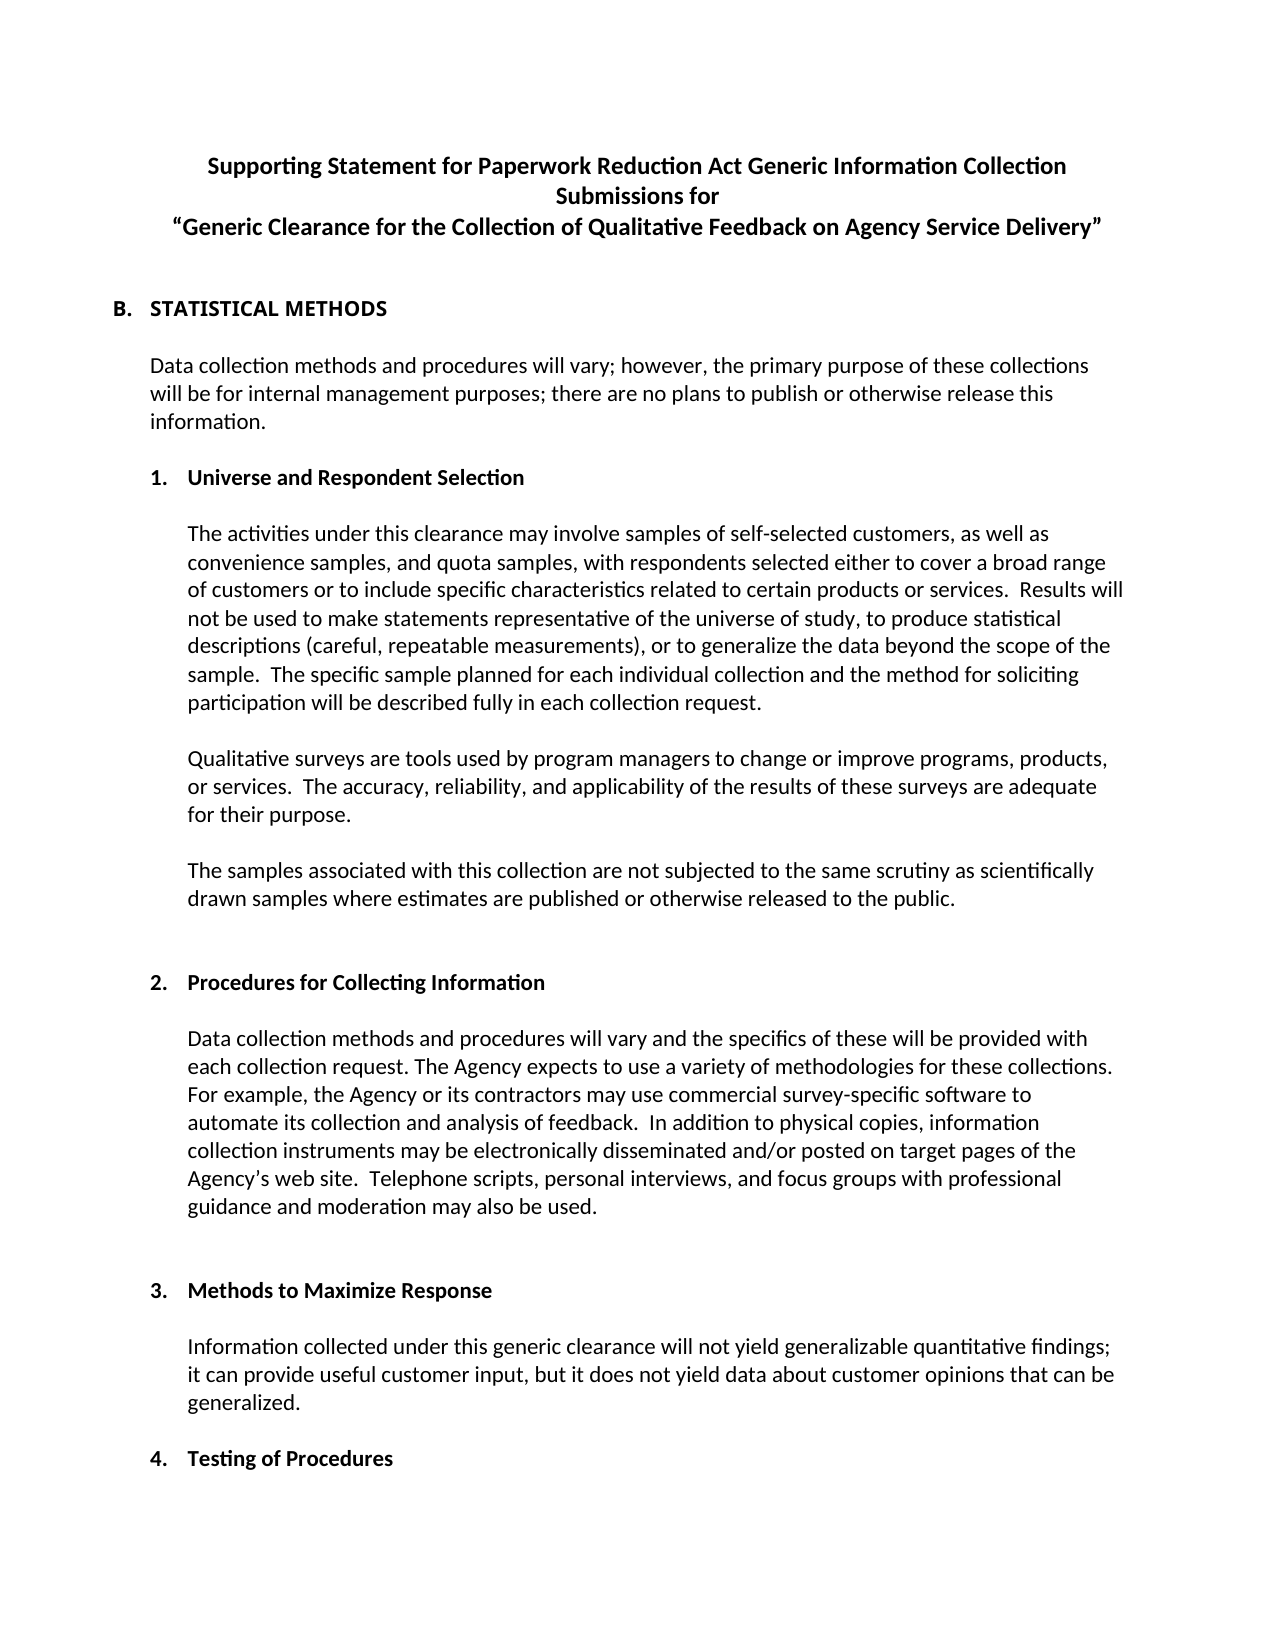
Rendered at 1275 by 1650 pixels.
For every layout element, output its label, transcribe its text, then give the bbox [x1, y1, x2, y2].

list The activities under this clearance may involve samples of self-selected customers, as well as convenience samples, and quota samples, with respondents selected either to cover a broad range of customers or to include specific characteristics related to certain products or services. Results will not be used to make statements representative of the universe of study, to produce statistical descriptions (careful, repeatable measurements), or to generalize the data beyond the scope of the sample. The specific sample planned for each individual collection and the method for soliciting participation will be described fully in each collection request. [187, 519, 1125, 716]
list Qualitative surveys are tools used by program managers to change or improve programs, products, or services. The accuracy, reliability, and applicability of the results of these surveys are adequate for their purpose. [187, 744, 1125, 828]
list Universe and Respondent Selection [150, 463, 1125, 492]
text “Generic Clearance for the Collection of Qualitative Feedback on Agency Service Delivery” [150, 211, 1125, 242]
list Testing of Procedures [150, 1444, 1125, 1472]
list Methods to Maximize Response [150, 1276, 1125, 1304]
text Supporting Statement for Paperwork Reduction Act Generic Information Collection Submissions for [150, 150, 1125, 211]
text B. STATISTICAL METHODS [112, 294, 1125, 323]
list The samples associated with this collection are not subjected to the same scrutiny as scientifically drawn samples where estimates are published or otherwise released to the public. [187, 856, 1125, 912]
text Data collection methods and procedures will vary; however, the primary purpose of these collections will be for internal management purposes; there are no plans to publish or otherwise release this information. [150, 351, 1125, 436]
list Information collected under this generic clearance will not yield generalizable quantitative findings; it can provide useful customer input, but it does not yield data about customer opinions that can be generalized. [187, 1332, 1125, 1416]
list Data collection methods and procedures will vary and the specifics of these will be provided with each collection request. The Agency expects to use a variety of methodologies for these collections. For example, the Agency or its contractors may use commercial survey-specific software to automate its collection and analysis of feedback. In addition to physical copies, information collection instruments may be electronically disseminated and/or posted on target pages of the Agency’s web site. Telephone scripts, personal interviews, and focus groups with professional guidance and moderation may also be used. [187, 1024, 1125, 1220]
list Procedures for Collecting Information [150, 968, 1125, 996]
